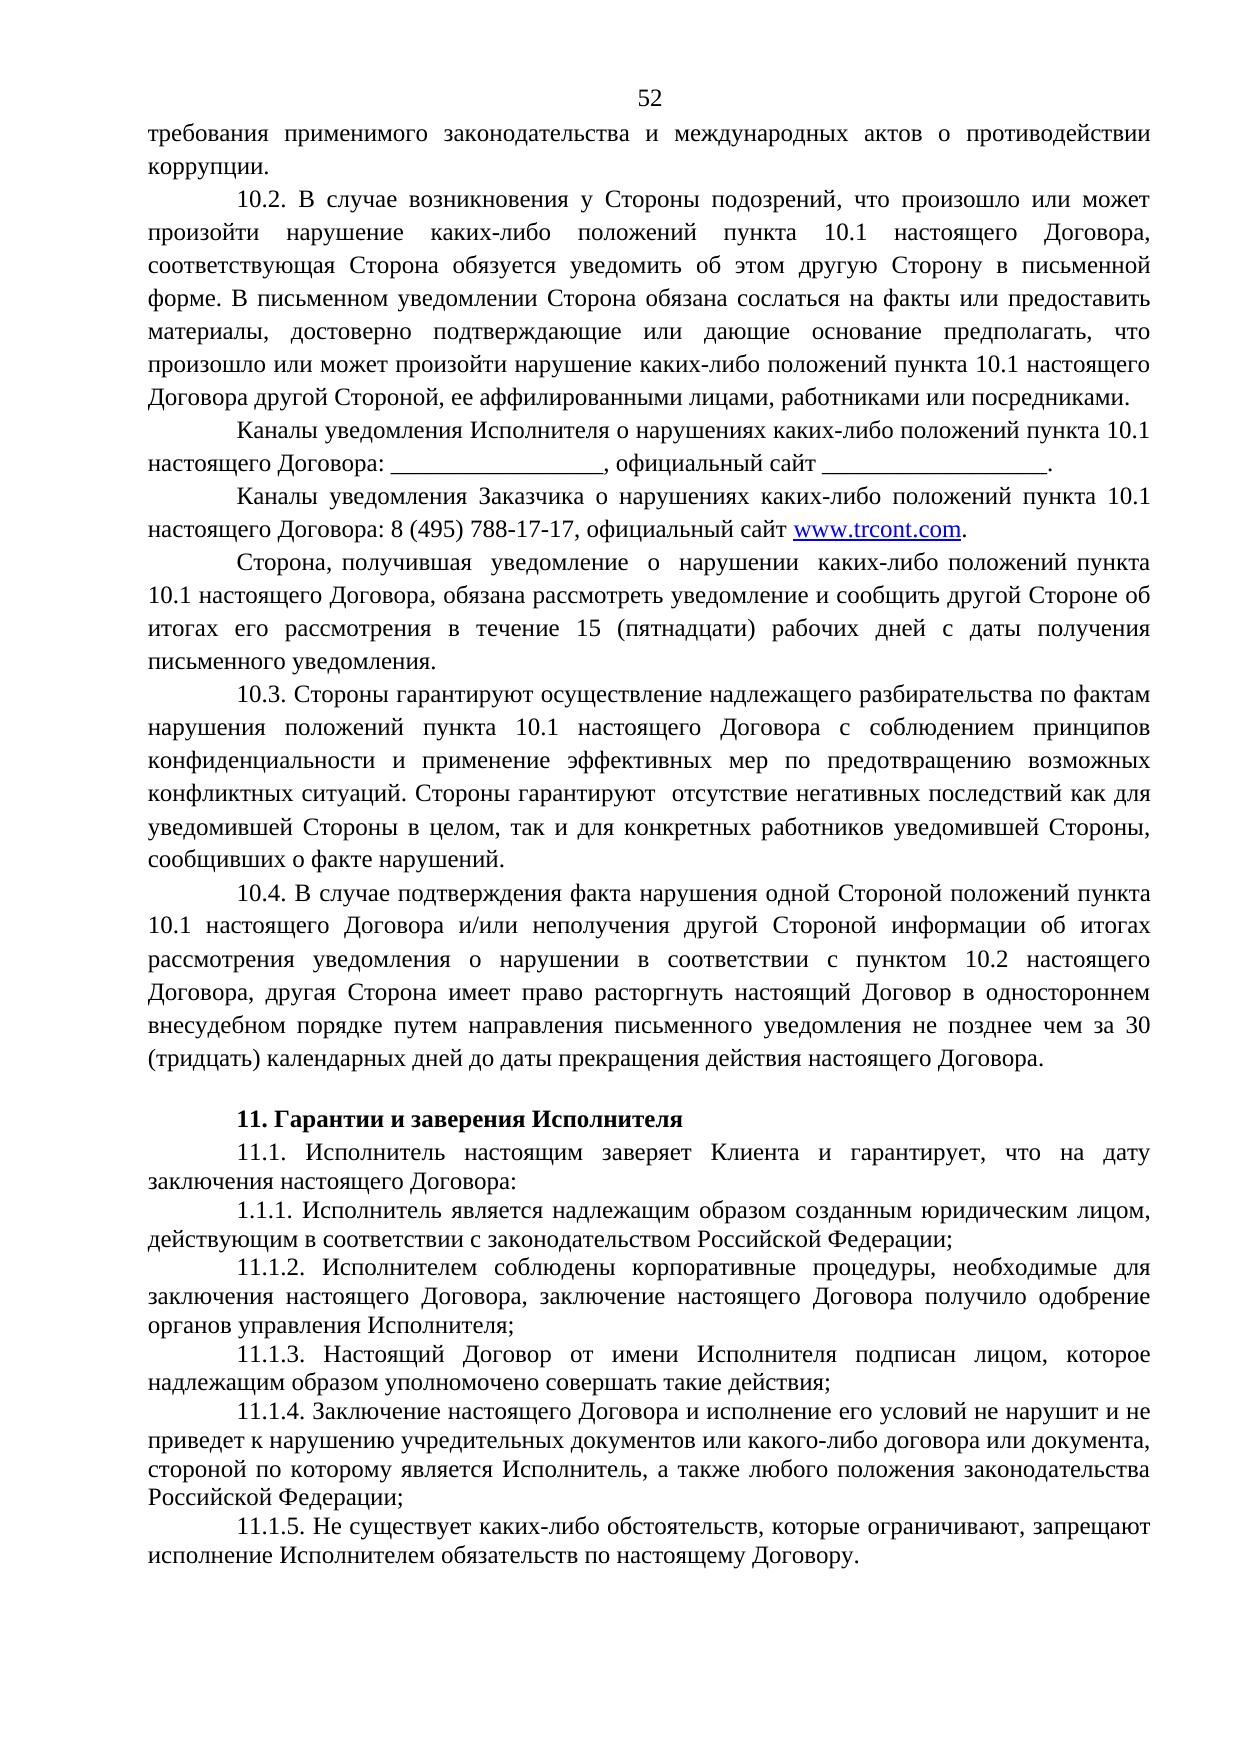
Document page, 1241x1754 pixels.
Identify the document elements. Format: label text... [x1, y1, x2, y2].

text 11.1.2. Исполнителем соблюдены корпоративные процедуры, необходимые для заключения настоящего Договора, заключение настоящего Договора получило одобрение органов управления Исполнителя; [148, 1252, 1152, 1339]
text 11.1.5. Не существует каких-либо обстоятельств, которые ограничивают, запрещают исполнение Исполнителем обязательств по настоящему Договору. [148, 1511, 1152, 1569]
text 11.1.3. Настоящий Договор от имени Исполнителя подписан лицом, которое надлежащим образом уполномочено совершать такие действия; [148, 1339, 1152, 1396]
text 11.1.4. Заключение настоящего Договора и исполнение его условий не нарушит и не приведет к нарушению учредительных документов или какого-либо договора или документа, стороной по которому является Исполнитель, а также любого положения законодательства Российской Федерации; [148, 1396, 1152, 1511]
text 10.4. В случае подтверждения факта нарушения одной Стороной положений пункта 10.1 настоящего Договора и/или неполучения другой Стороной информации об итогах рассмотрения уведомления о нарушении в соответствии с пунктом 10.2 настоящего Договора, другая Сторона имеет право расторгнуть настоящий Договор в одностороннем внесудебном порядке путем направления письменного уведомления не позднее чем за 30 (тридцать) календарных дней до даты прекращения действия настоящего Договора. [148, 878, 1152, 1071]
text Каналы уведомления Заказчика о нарушениях каких-либо положений пункта 10.1 настоящего Договора: 8 (495) 788-17-17, официальный сайт www.trcont.com. [148, 481, 1152, 543]
text 11.1. Исполнитель настоящим заверяет Клиента и гарантирует, что на дату заключения настоящего Договора: [148, 1137, 1152, 1195]
text 10.2. В случае возникновения у Стороны подозрений, что произошло или может произойти нарушение каких-либо положений пункта 10.1 настоящего Договора, соответствующая Сторона обязуется уведомить об этом другую Сторону в письменной форме. В письменном уведомлении Сторона обязана сослаться на факты или предоставить материалы, достоверно подтверждающие или дающие основание предполагать, что произошло или может произойти нарушение каких-либо положений пункта 10.1 настоящего Договора другой Стороной, ее аффилированными лицами, работниками или посредниками. [148, 184, 1152, 411]
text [148, 118, 1152, 180]
text 11. Гарантии и заверения Исполнителя [148, 1104, 1152, 1133]
text Сторона, получившая уведомление о нарушении каких-либо положений пункта 10.1 настоящего Договора, обязана рассмотреть уведомление и сообщить другой Стороне об итогах его рассмотрения в течение 15 (пятнадцати) рабочих дней с даты получения письменного уведомления. [148, 547, 1152, 675]
text 1.1.1. Исполнитель является надлежащим образом созданным юридическим лицом, действующим в соответствии с законодательством Российской Федерации; [148, 1195, 1152, 1252]
text Каналы уведомления Исполнителя о нарушениях каких-либо положений пункта 10.1 настоящего Договора: _________________, официальный сайт __________________. [148, 415, 1152, 477]
text 10.3. Стороны гарантируют осуществление надлежащего разбирательства по фактам нарушения положений пункта 10.1 настоящего Договора с соблюдением принципов конфиденциальности и применение эффективных мер по предотвращению возможных конфликтных ситуаций. Стороны гарантируют отсутствие негативных последствий как для уведомившей Стороны в целом, так и для конкретных работников уведомившей Стороны, сообщивших о факте нарушений. [148, 679, 1152, 873]
